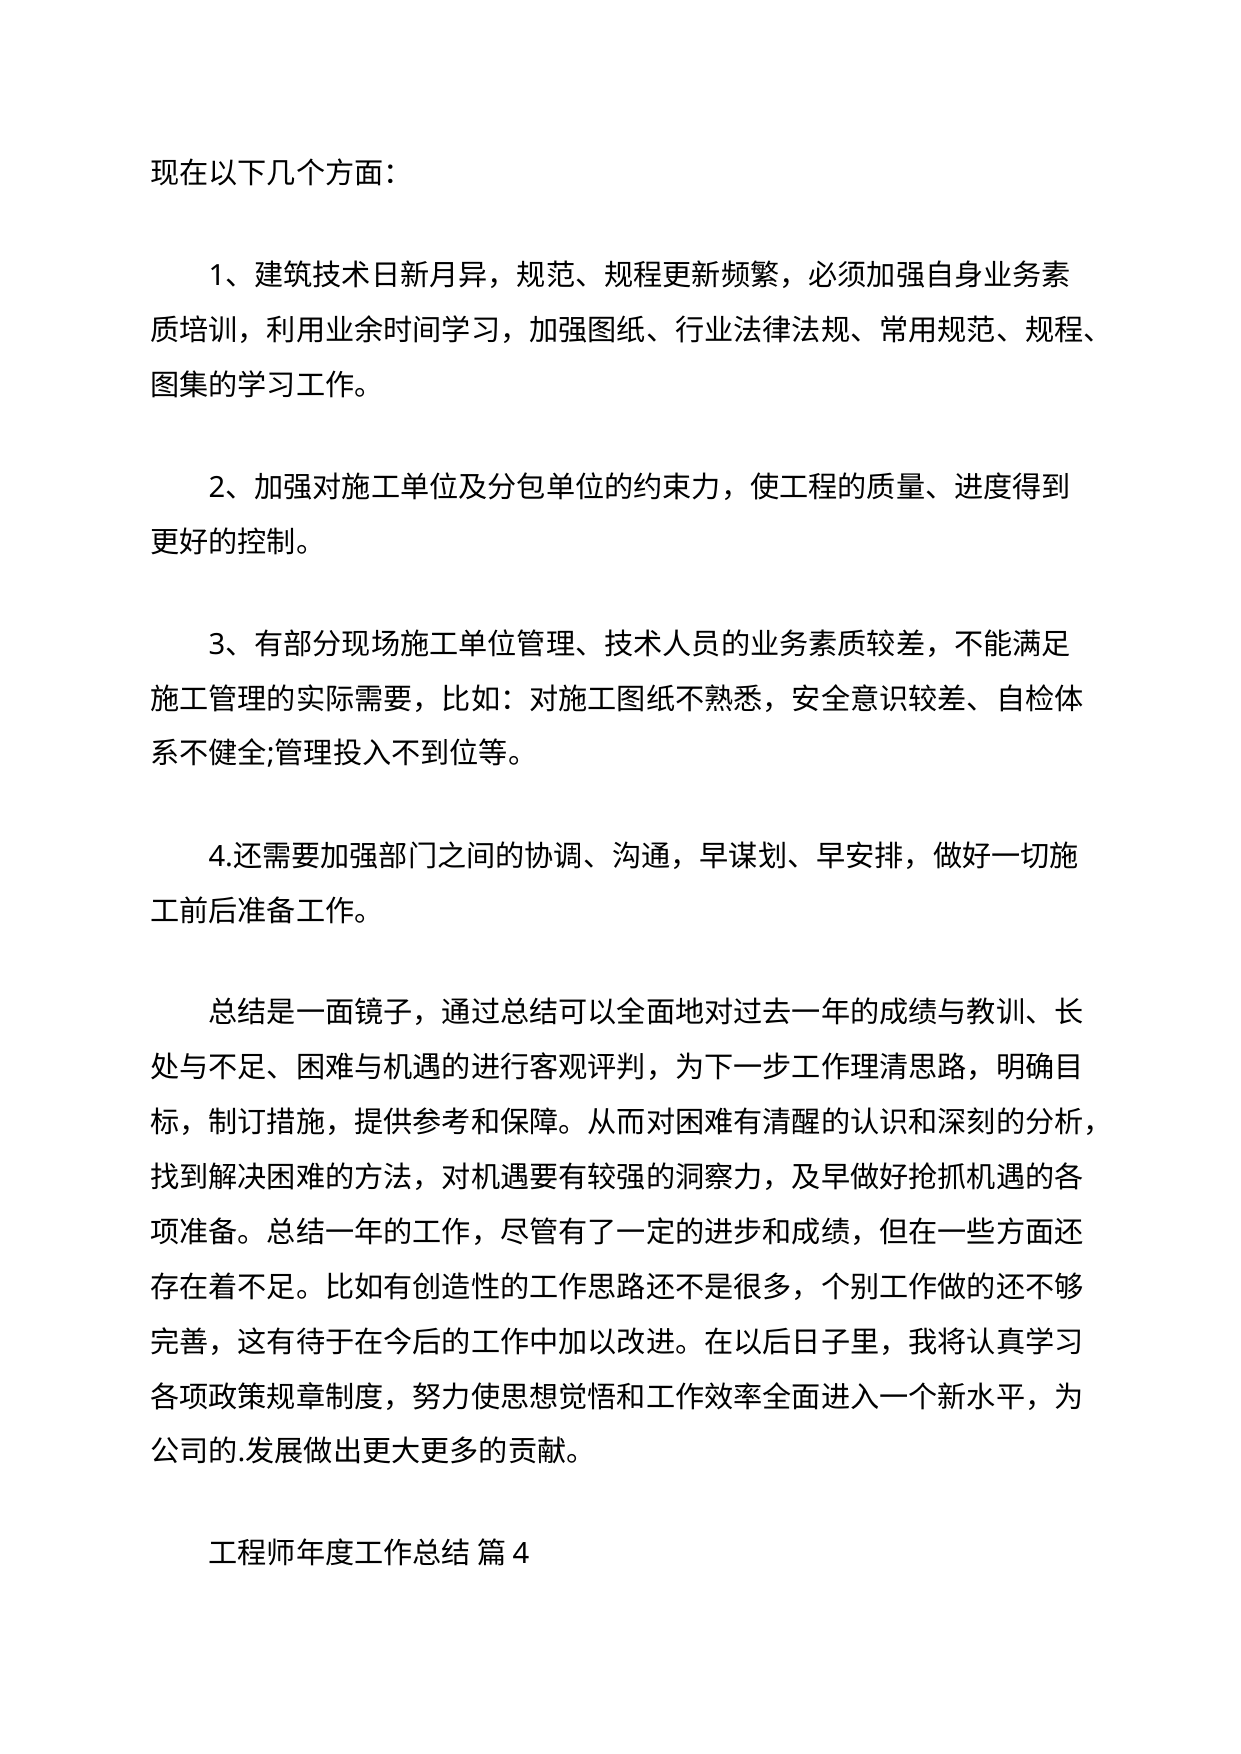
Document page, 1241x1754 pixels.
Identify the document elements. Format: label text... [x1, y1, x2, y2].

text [150, 150, 1090, 192]
text 2、加强对施工单位及分包单位的约束力，使工程的质量、进度得到更好的控制。 [150, 463, 1090, 561]
text 3、有部分现场施工单位管理、技术人员的业务素质较差，不能满足施工管理的实际需要，比如：对施工图纸不熟悉，安全意识较差、自检体系不健全;管理投入不到位等。 [150, 620, 1090, 772]
text 1、建筑技术日新月异，规范、规程更新频繁，必须加强自身业务素质培训，利用业余时间学习，加强图纸、行业法律法规、常用规范、规程、图集的学习工作。 [150, 252, 1090, 404]
text 总结是一面镜子，通过总结可以全面地对过去一年的成绩与教训、长处与不足、困难与机遇的进行客观评判，为下一步工作理清思路，明确目标，制订措施，提供参考和保障。从而对困难有清醒的认识和深刻的分析，找到解决困难的方法，对机遇要有较强的洞察力，及早做好抢抓机遇的各项准备。总结一年的工作，尽管有了一定的进步和成绩，但在一些方面还存在着不足。比如有创造性的工作思路还不是很多，个别工作做的还不够完善，这有待于在今后的工作中加以改进。在以后日子里，我将认真学习各项政策规章制度，努力使思想觉悟和工作效率全面进入一个新水平，为公司的.发展做出更大更多的贡献。 [150, 989, 1090, 1470]
text 工程师年度工作总结 篇4 [150, 1530, 1090, 1572]
text 4.还需要加强部门之间的协调、沟通，早谋划、早安排，做好一切施工前后准备工作。 [150, 832, 1090, 929]
